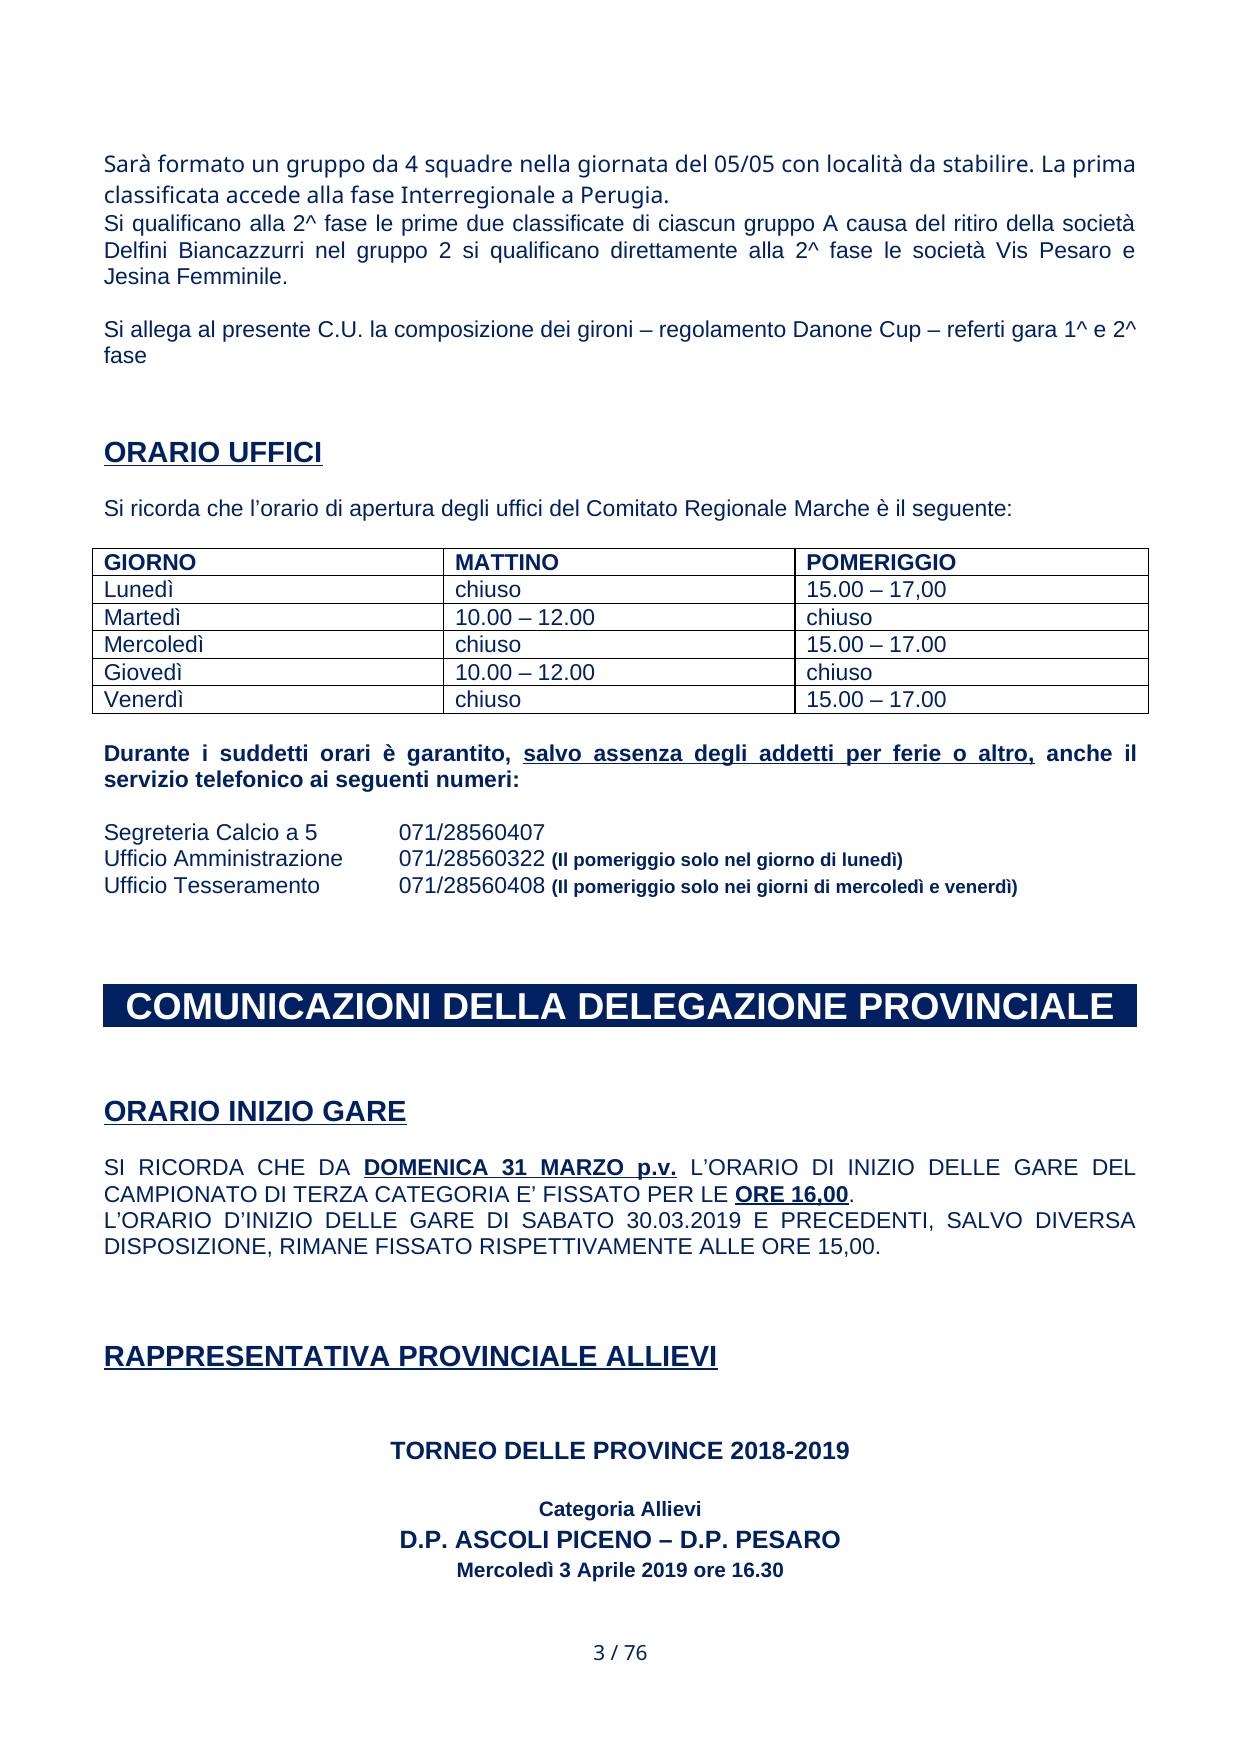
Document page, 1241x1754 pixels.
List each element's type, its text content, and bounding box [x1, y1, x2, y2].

table_cell Mercoledì [93, 631, 443, 658]
table_cell Martedì [93, 604, 443, 630]
text Durante i suddetti orari è garantito, salvo assenza degli addetti per ferie o altro, anche il servizio telefonico ai seguenti numeri: [103, 740, 1137, 792]
table_cell Giovedì [93, 659, 443, 685]
table_cell Venerdì [93, 686, 443, 712]
table_cell Lunedì [93, 576, 443, 603]
table_cell 15.00 – 17.00 [796, 686, 1148, 712]
text Si qualificano alla 2^ fase le prime due classificate di ciascun gruppo A causa del ritiro della società Delfini Biancazzurri nel gruppo 2 si qualificano direttamente alla 2^ fase le società Vis Pesaro e Jesina Femminile. [103, 210, 1137, 289]
text Si ricorda che l’orario di apertura degli uffici del Comitato Regionale Marche è il seguente: [103, 495, 1137, 522]
table_header GIORNO [93, 549, 443, 575]
table_cell chiuso [444, 686, 794, 712]
text D.P. ASCOLI PICENO – D.P. PESARO [103, 1525, 1137, 1554]
table_cell chiuso [796, 659, 1148, 685]
text Ufficio Amministrazione 071/28560322 (Il pomeriggio solo nel giorno di lunedì) [103, 845, 1137, 872]
table_cell 15.00 – 17.00 [796, 631, 1148, 658]
table_header POMERIGGIO [796, 549, 1148, 575]
table_cell 10.00 – 12.00 [444, 659, 794, 685]
text Mercoledì 3 Aprile 2019 ore 16.30 [103, 1558, 1137, 1582]
table_cell 15.00 – 17,00 [796, 576, 1148, 603]
text Ufficio Tesseramento 071/28560408 (Il pomeriggio solo nei giorni di mercoledì e venerdì) [103, 872, 1137, 898]
text COMUNICAZIONI DELLA DELEGAZIONE PROVINCIALE [103, 984, 1137, 1027]
table_header MATTINO [444, 549, 794, 575]
text Categoria Allievi [103, 1497, 1137, 1521]
text SI RICORDA CHE DA DOMENICA 31 MARZO p.v. L’ORARIO DI INIZIO DELLE GARE DEL CAMPIONATO DI TERZA CATEGORIA E’ FISSATO PER LE ORE 16,00. [103, 1154, 1137, 1207]
text Segreteria Calcio a 5 071/28560407 [103, 819, 1137, 845]
text RAPPRESENTATIVA PROVINCIALE ALLIEVI [103, 1339, 1137, 1372]
table_cell 10.00 – 12.00 [444, 604, 794, 630]
text ORARIO UFFICI [103, 435, 1137, 469]
table_cell chiuso [444, 631, 794, 658]
text ORARIO INIZIO GARE [103, 1094, 1137, 1128]
table_cell chiuso [796, 604, 1148, 630]
text TORNEO DELLE PROVINCE 2018-2019 [103, 1436, 1137, 1464]
text Si allega al presente C.U. la composizione dei gironi – regolamento Danone Cup – referti gara 1^ e 2^ fase [103, 316, 1137, 368]
table_cell chiuso [444, 576, 794, 603]
text L’ORARIO D’INIZIO DELLE GARE DI SABATO 30.03.2019 E PRECEDENTI, SALVO DIVERSA DISPOSIZIONE, RIMANE FISSATO RISPETTIVAMENTE ALLE ORE 15,00. [103, 1207, 1137, 1260]
text Sarà formato un gruppo da 4 squadre nella giornata del 05/05 con località da stabilire. La prima classificata accede alla fase Interregionale a Perugia. [103, 148, 1137, 210]
